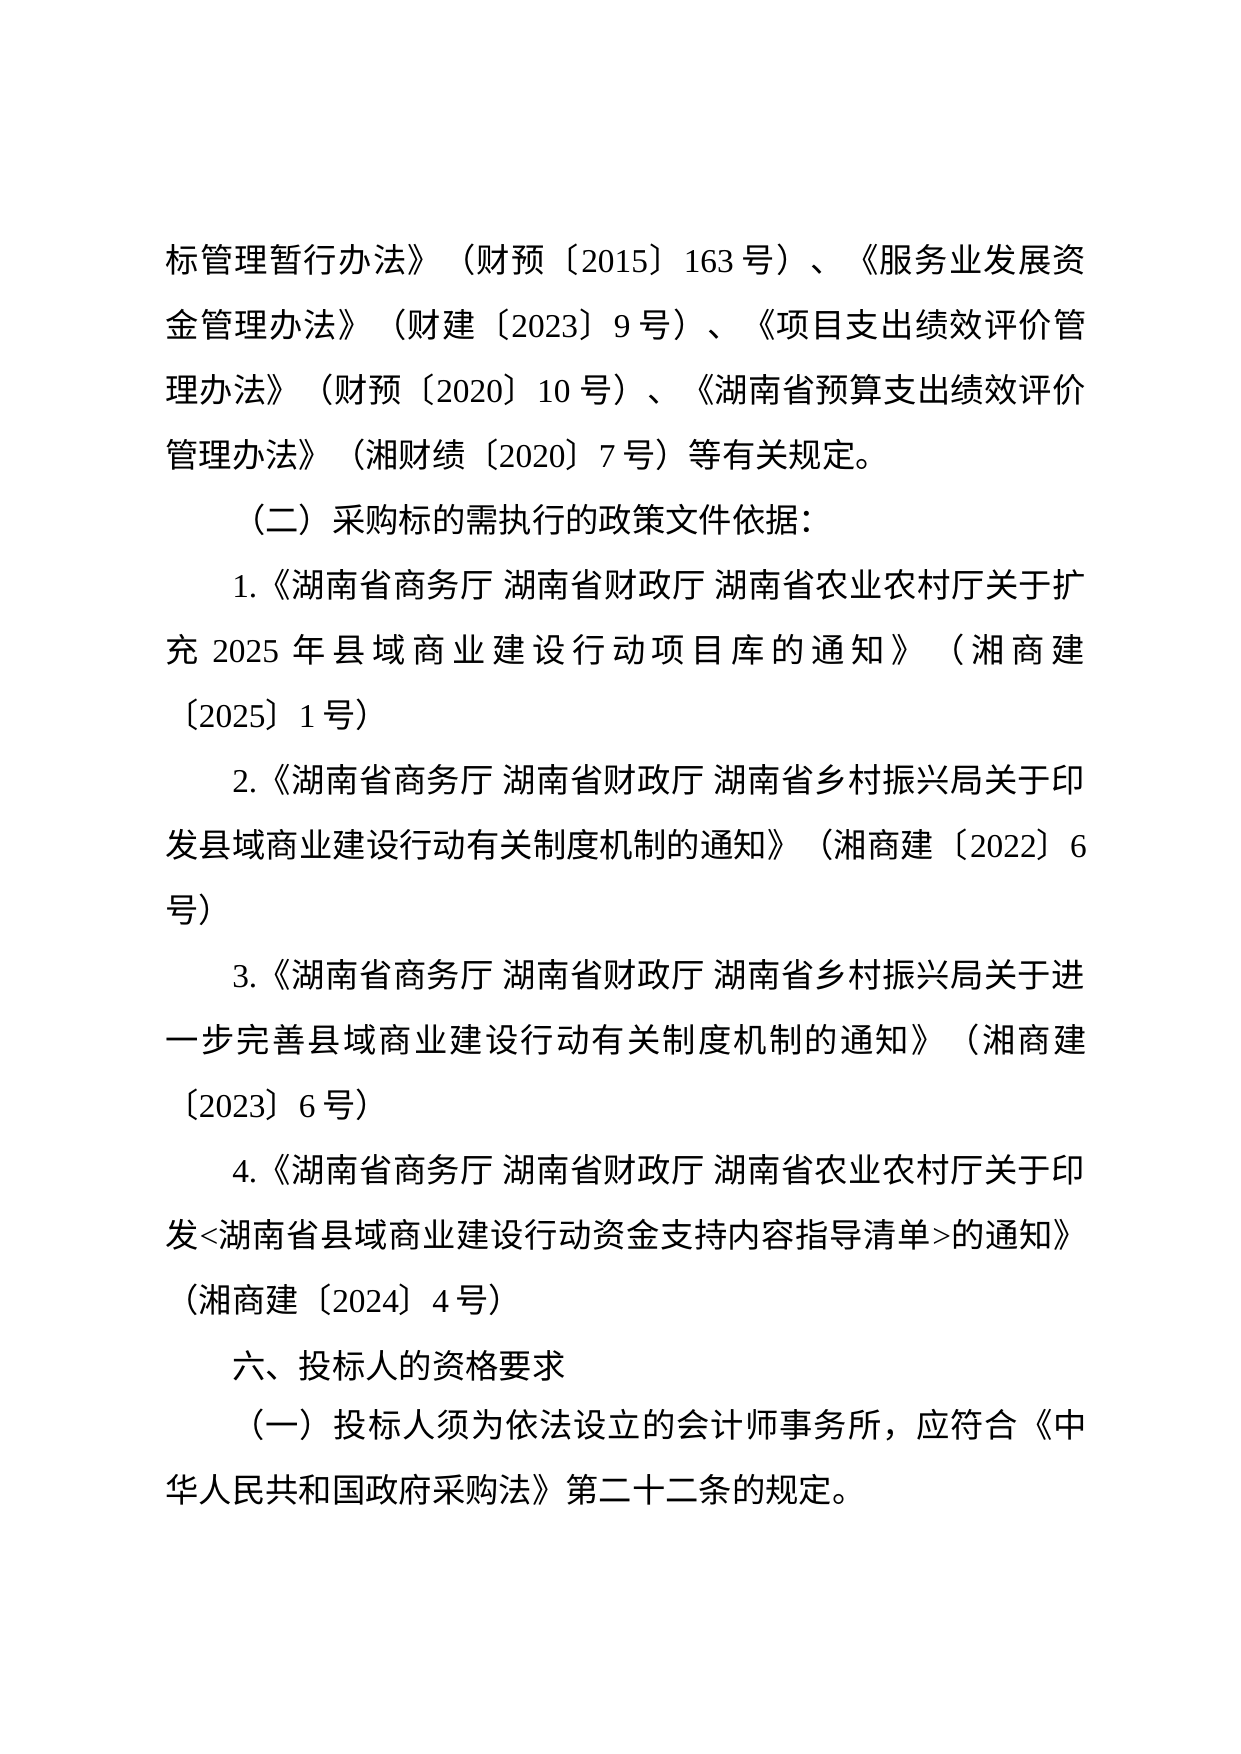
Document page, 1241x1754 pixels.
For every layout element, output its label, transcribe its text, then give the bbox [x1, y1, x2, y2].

text 2.《湖南省商务厅 湖南省财政厅 湖南省乡村振兴局关于印发县域商业建设行动有关制度机制的通知》（湘商建〔2022〕6号） [165, 746, 1087, 941]
text 1.《湖南省商务厅 湖南省财政厅 湖南省农业农村厅关于扩充2025年县域商业建设行动项目库的通知》（湘商建〔2025〕1号） [165, 551, 1087, 746]
text 4.《湖南省商务厅 湖南省财政厅 湖南省农业农村厅关于印发<湖南省县域商业建设行动资金支持内容指导清单>的通知》（湘商建〔2024〕4号） [165, 1136, 1087, 1331]
text （一）投标人须为依法设立的会计师事务所，应符合《中华人民共和国政府采购法》第二十二条的规定。 [165, 1391, 1087, 1521]
text 3.《湖南省商务厅 湖南省财政厅 湖南省乡村振兴局关于进一步完善县域商业建设行动有关制度机制的通知》（湘商建〔2023〕6号） [165, 941, 1087, 1136]
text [165, 226, 1087, 486]
text 六、投标人的资格要求 [165, 1331, 1087, 1391]
text （二）采购标的需执行的政策文件依据： [165, 486, 1087, 551]
